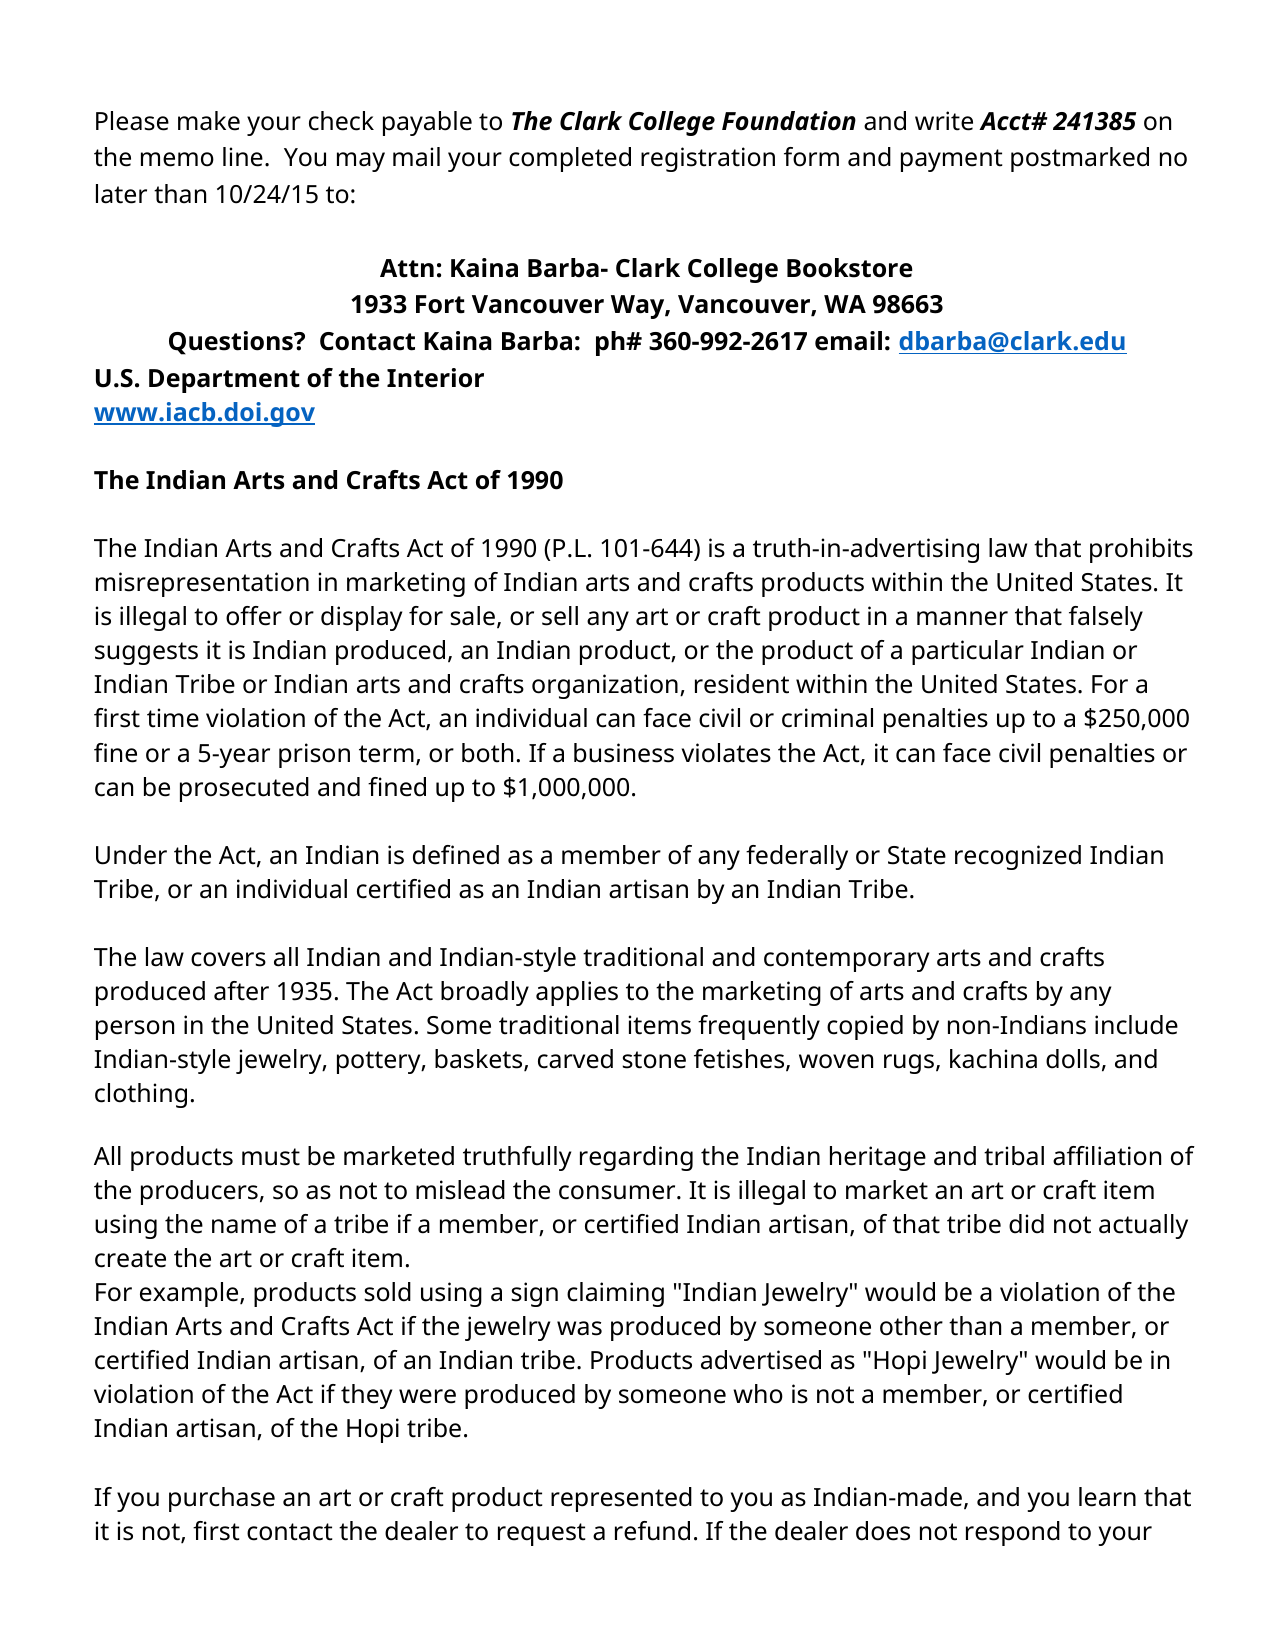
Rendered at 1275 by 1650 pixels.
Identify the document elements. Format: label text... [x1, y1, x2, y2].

text U.S. Department of the Interior [94, 361, 1200, 394]
text The Indian Arts and Crafts Act of 1990 (P.L. 101-644) is a truth-in-advertising law that prohibits misrepresentation in marketing of Indian arts and crafts products within the United States. It is illegal to offer or display for sale, or sell any art or craft product in a manner that falsely suggests it is Indian produced, an Indian product, or the product of a particular Indian or Indian Tribe or Indian arts and crafts organization, resident within the United States. For a first time violation of the Act, an individual can face civil or criminal penalties up to a $250,000 fine or a 5-year prison term, or both. If a business violates the Act, it can face civil penalties or can be prosecuted and fined up to $1,000,000. [94, 531, 1200, 803]
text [94, 1479, 1200, 1547]
text Under the Act, an Indian is defined as a member of any federally or State recognized Indian Tribe, or an individual certified as an Indian artisan by an Indian Tribe. [94, 837, 1200, 906]
text The Indian Arts and Crafts Act of 1990 [94, 463, 1200, 497]
text 1933 Fort Vancouver Way, Vancouver, WA 98663 [94, 287, 1200, 321]
text All products must be marketed truthfully regarding the Indian heritage and tribal affiliation of the producers, so as not to mislead the consumer. It is illegal to market an art or craft item using the name of a tribe if a member, or certified Indian artisan, of that tribe did not actually create the art or craft item. [94, 1139, 1200, 1275]
text Questions? Contact Kaina Barba: ph# 360-992-2617 email: dbarba@clark.edu [94, 324, 1200, 358]
text For example, products sold using a sign claiming "Indian Jewelry" would be a violation of the Indian Arts and Crafts Act if the jewelry was produced by someone other than a member, or certified Indian artisan, of an Indian tribe. Products advertised as "Hopi Jewelry" would be in violation of the Act if they were produced by someone who is not a member, or certified Indian artisan, of the Hopi tribe. [94, 1275, 1200, 1445]
text Attn: Kaina Barba- Clark College Bookstore [94, 250, 1200, 284]
text The law covers all Indian and Indian-style traditional and contemporary arts and crafts produced after 1935. The Act broadly applies to the marketing of arts and crafts by any person in the United States. Some traditional items frequently copied by non-Indians include Indian-style jewelry, pottery, baskets, carved stone fetishes, woven rugs, kachina dolls, and clothing. [94, 939, 1200, 1110]
text Please make your check payable to The Clark College Foundation and write Acct# 241385 on the memo line. You may mail your completed registration form and payment postmarked no later than 10/24/15 to: [94, 103, 1200, 211]
text www.iacb.doi.gov [94, 394, 1200, 429]
